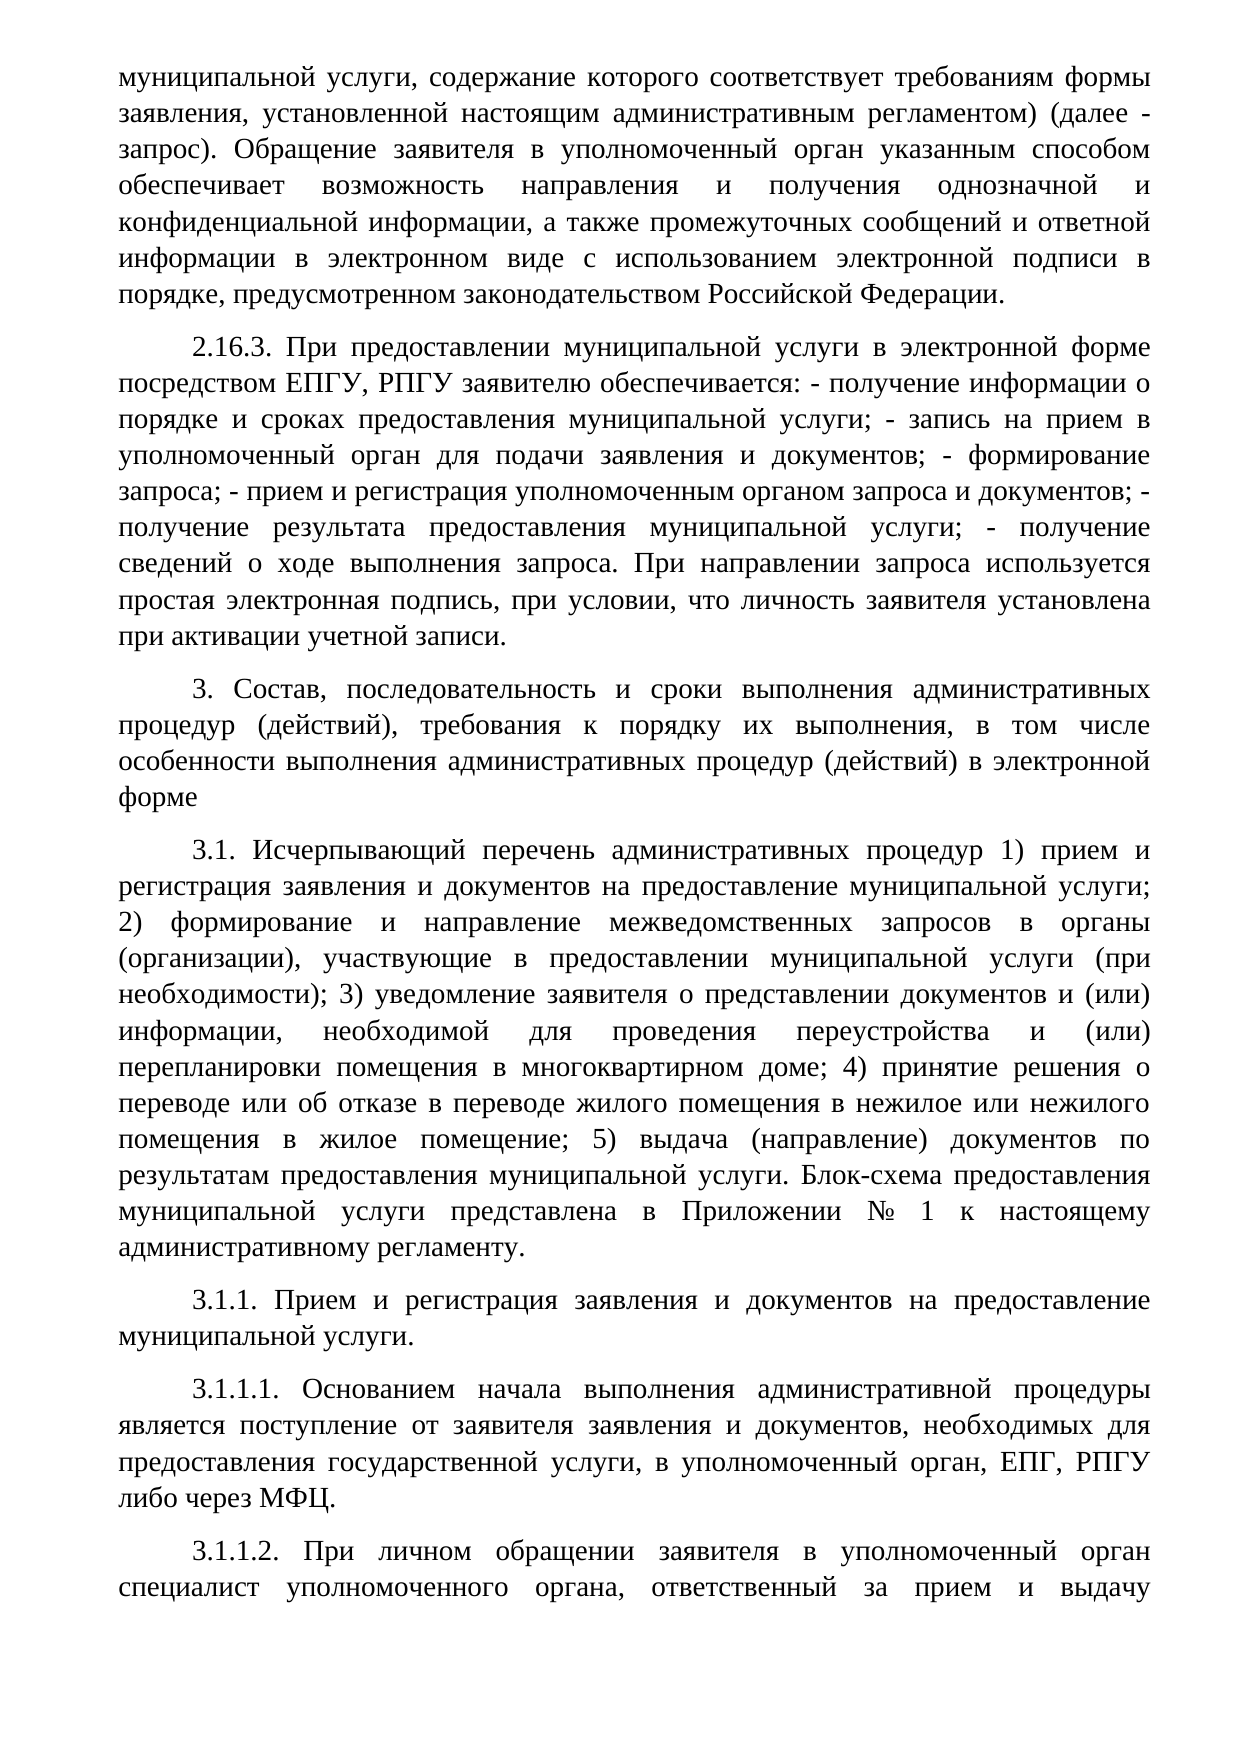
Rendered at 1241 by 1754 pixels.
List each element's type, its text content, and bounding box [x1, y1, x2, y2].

text 3.1. Исчерпывающий перечень административных процедур 1) прием и регистрация заявления и документов на предоставление муниципальной услуги; 2) формирование и направление межведомственных запросов в органы (организации), участвующие в предоставлении муниципальной услуги (при необходимости); 3) уведомление заявителя о представлении документов и (или) информации, необходимой для проведения переустройства и (или) перепланировки помещения в многоквартирном доме; 4) принятие решения о переводе или об отказе в переводе жилого помещения в нежилое или нежилого помещения в жилое помещение; 5) выдача (направление) документов по результатам предоставления муниципальной услуги. Блок-схема предоставления муниципальной услуги представлена в Приложении № 1 к настоящему административному регламенту. [118, 832, 1152, 1263]
text 3.1.1. Прием и регистрация заявления и документов на предоставление муниципальной услуги. [118, 1282, 1152, 1352]
text 3. Состав, последовательность и сроки выполнения административных процедур (действий), требования к порядку их выполнения, в том числе особенности выполнения административных процедур (действий) в электронной форме [118, 671, 1152, 813]
text 3.1.1.1. Основанием начала выполнения административной процедуры является поступление от заявителя заявления и документов, необходимых для предоставления государственной услуги, в уполномоченный орган, ЕПГ, РПГУ либо через МФЦ. [118, 1371, 1152, 1513]
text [118, 1533, 1152, 1602]
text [118, 59, 1152, 309]
text 2.16.3. При предоставлении муниципальной услуги в электронной форме посредством ЕПГУ, РПГУ заявителю обеспечивается: - получение информации о порядке и сроках предоставления муниципальной услуги; - запись на прием в уполномоченный орган для подачи заявления и документов; - формирование запроса; - прием и регистрация уполномоченным органом запроса и документов; - получение результата предоставления муниципальной услуги; - получение сведений о ходе выполнения запроса. При направлении запроса используется простая электронная подпись, при условии, что личность заявителя установлена при активации учетной записи. [118, 329, 1152, 651]
